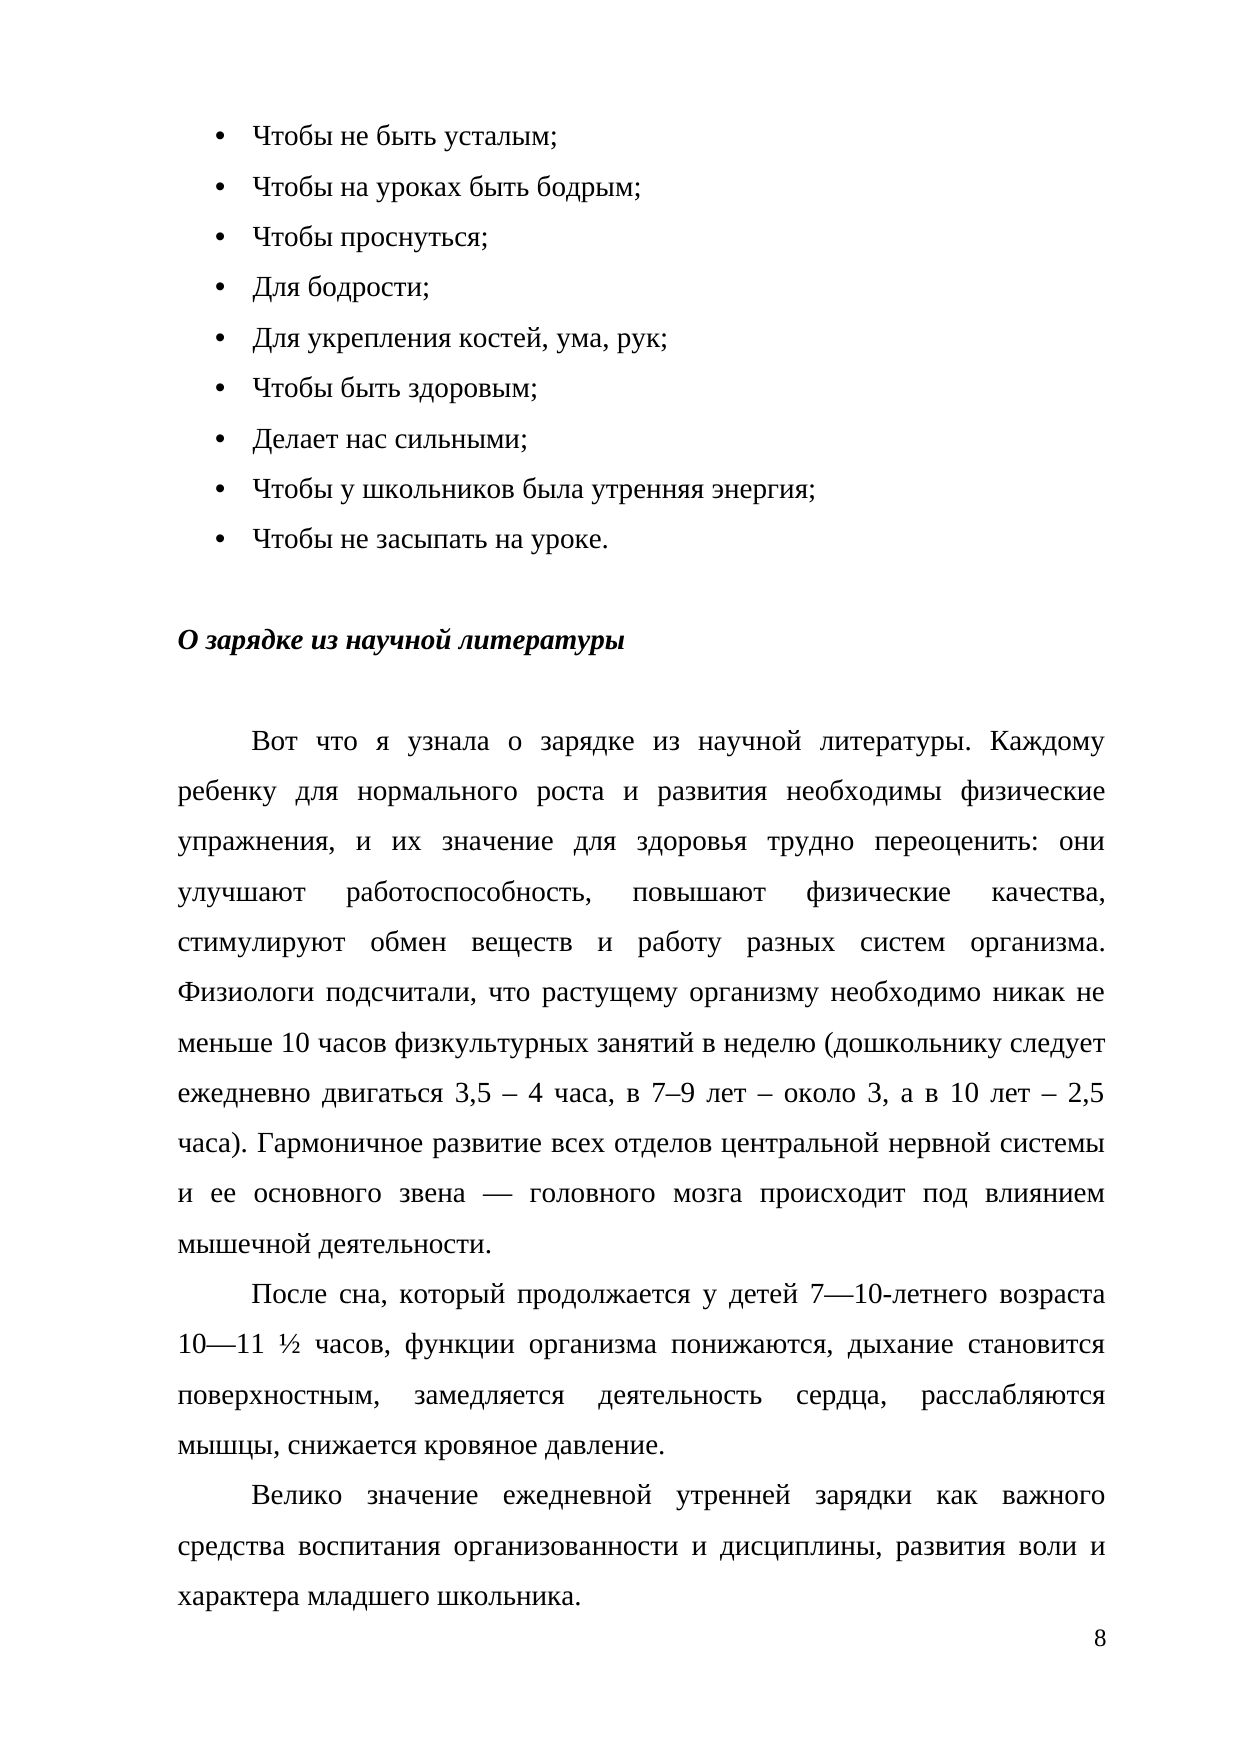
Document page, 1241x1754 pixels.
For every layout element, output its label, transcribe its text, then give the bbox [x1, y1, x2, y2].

text После сна, который продолжается у детей 7—10-летнего возраста 10—11 ½ часов, функции организма понижаются, дыхание становится поверхностным, замедляется деятельность сердца, расслабляются мышцы, снижается кровяное давление. [177, 1276, 1106, 1461]
list Чтобы быть здоровым; [215, 370, 1106, 404]
list Чтобы у школьников была утренняя энергия; [215, 471, 1106, 505]
list Для укрепления костей, ума, рук; [215, 320, 1106, 353]
text Вот что я узнала о зарядке из научной литературы. Каждому ребенку для нормального роста и развития необходимы физические упражнения, и их значение для здоровья трудно переоценить: они улучшают работоспособность, повышают физические качества, стимулируют обмен веществ и работу разных систем организма. Физиологи подсчитали, что растущему организму необходимо никак не меньше 10 часов физкультурных занятий в неделю (дошкольнику следует ежедневно двигаться 3,5 – 4 часа, в 7–9 лет – около 3, а в 10 лет – 2,5 часа). Гармоничное развитие всех отделов центральной нервной системы и ее основного звена — головного мозга происходит под влиянием мышечной деятельности. [177, 723, 1106, 1259]
list Делает нас сильными; [215, 421, 1106, 454]
text О зарядке из научной литературы [177, 622, 1106, 656]
list Чтобы проснуться; [215, 219, 1106, 253]
list Чтобы не быть усталым; [215, 118, 1106, 152]
list Для бодрости; [215, 269, 1106, 303]
list Чтобы не засыпать на уроке. [215, 521, 1106, 555]
list Чтобы на уроках быть бодрым; [215, 168, 1106, 202]
text Велико значение ежедневной утренней зарядки как важного средства воспитания организованности и дисциплины, развития воли и характера младшего школьника. [177, 1477, 1106, 1612]
